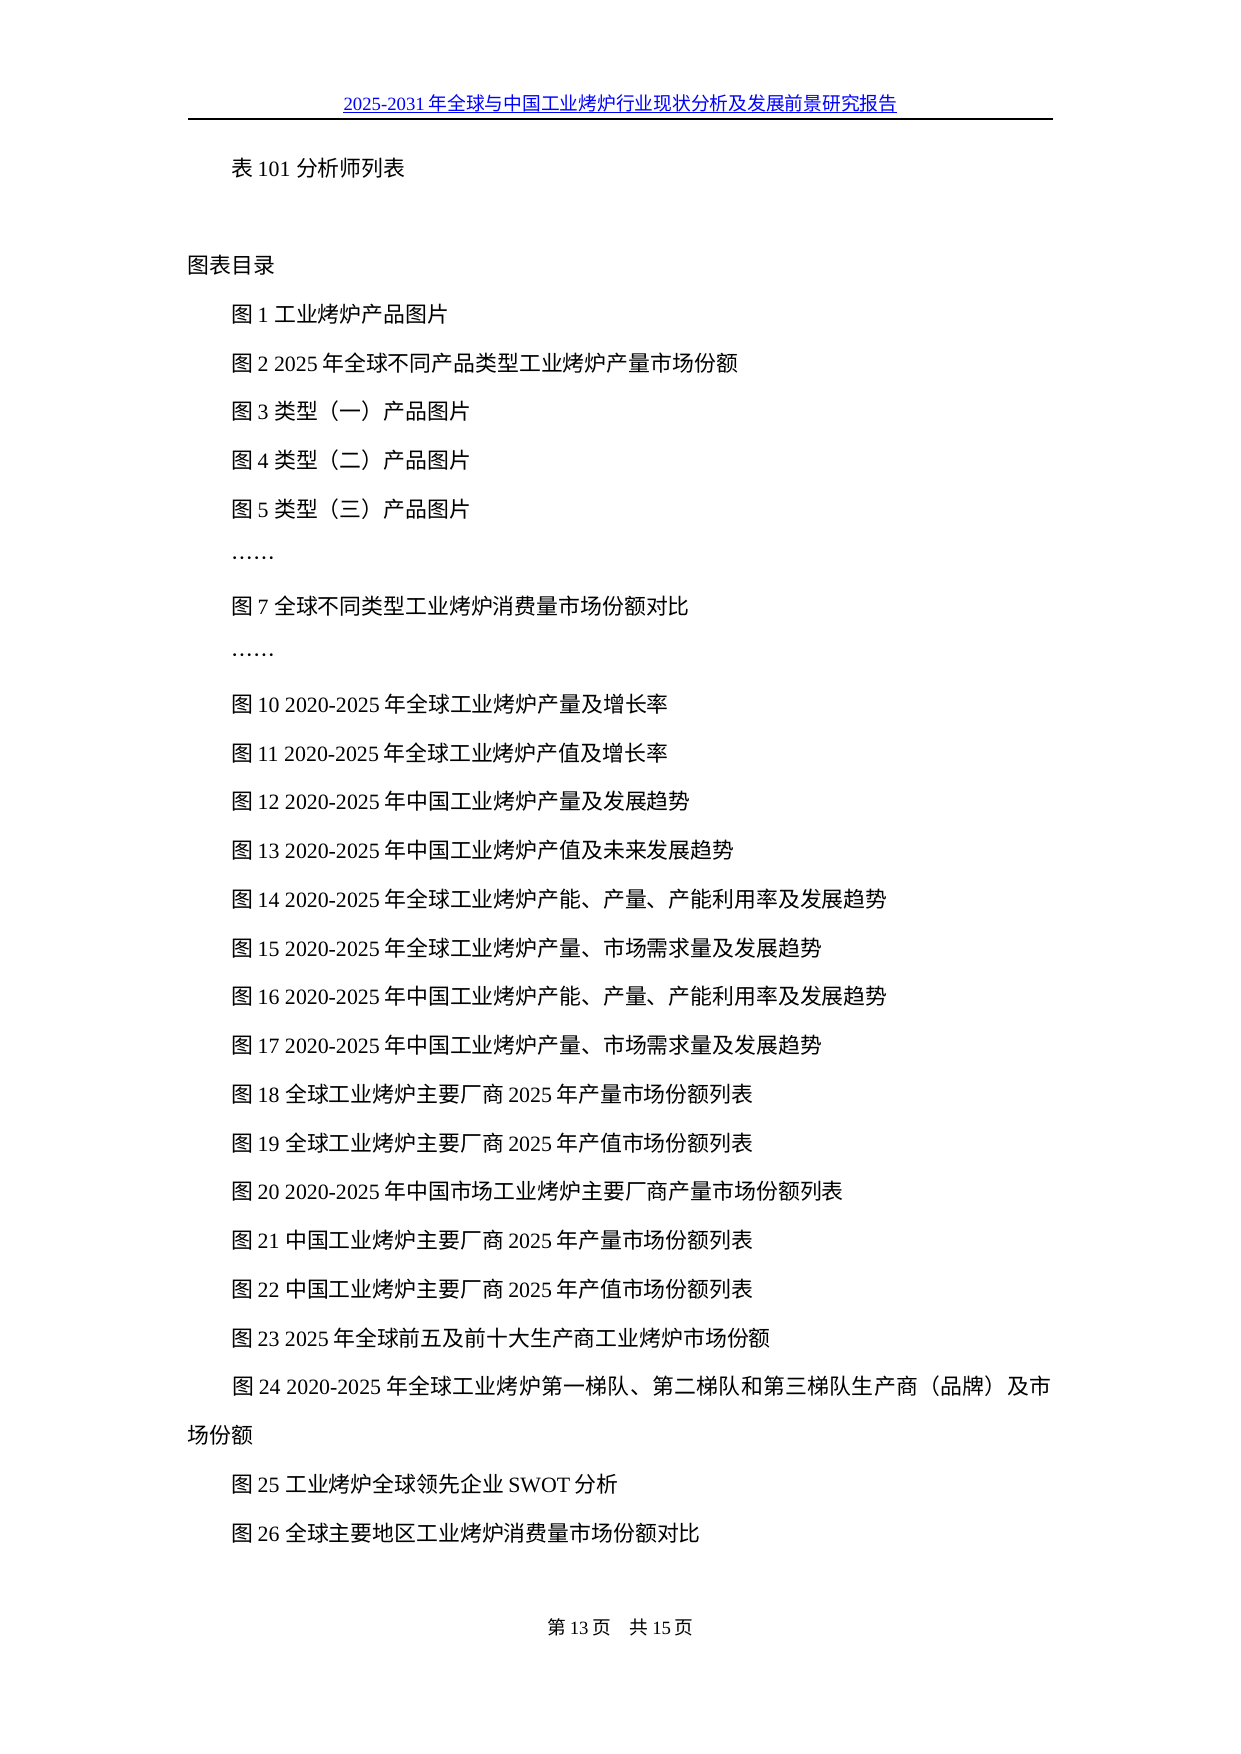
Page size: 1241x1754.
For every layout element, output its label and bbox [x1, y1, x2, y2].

text [187, 150, 1053, 1548]
